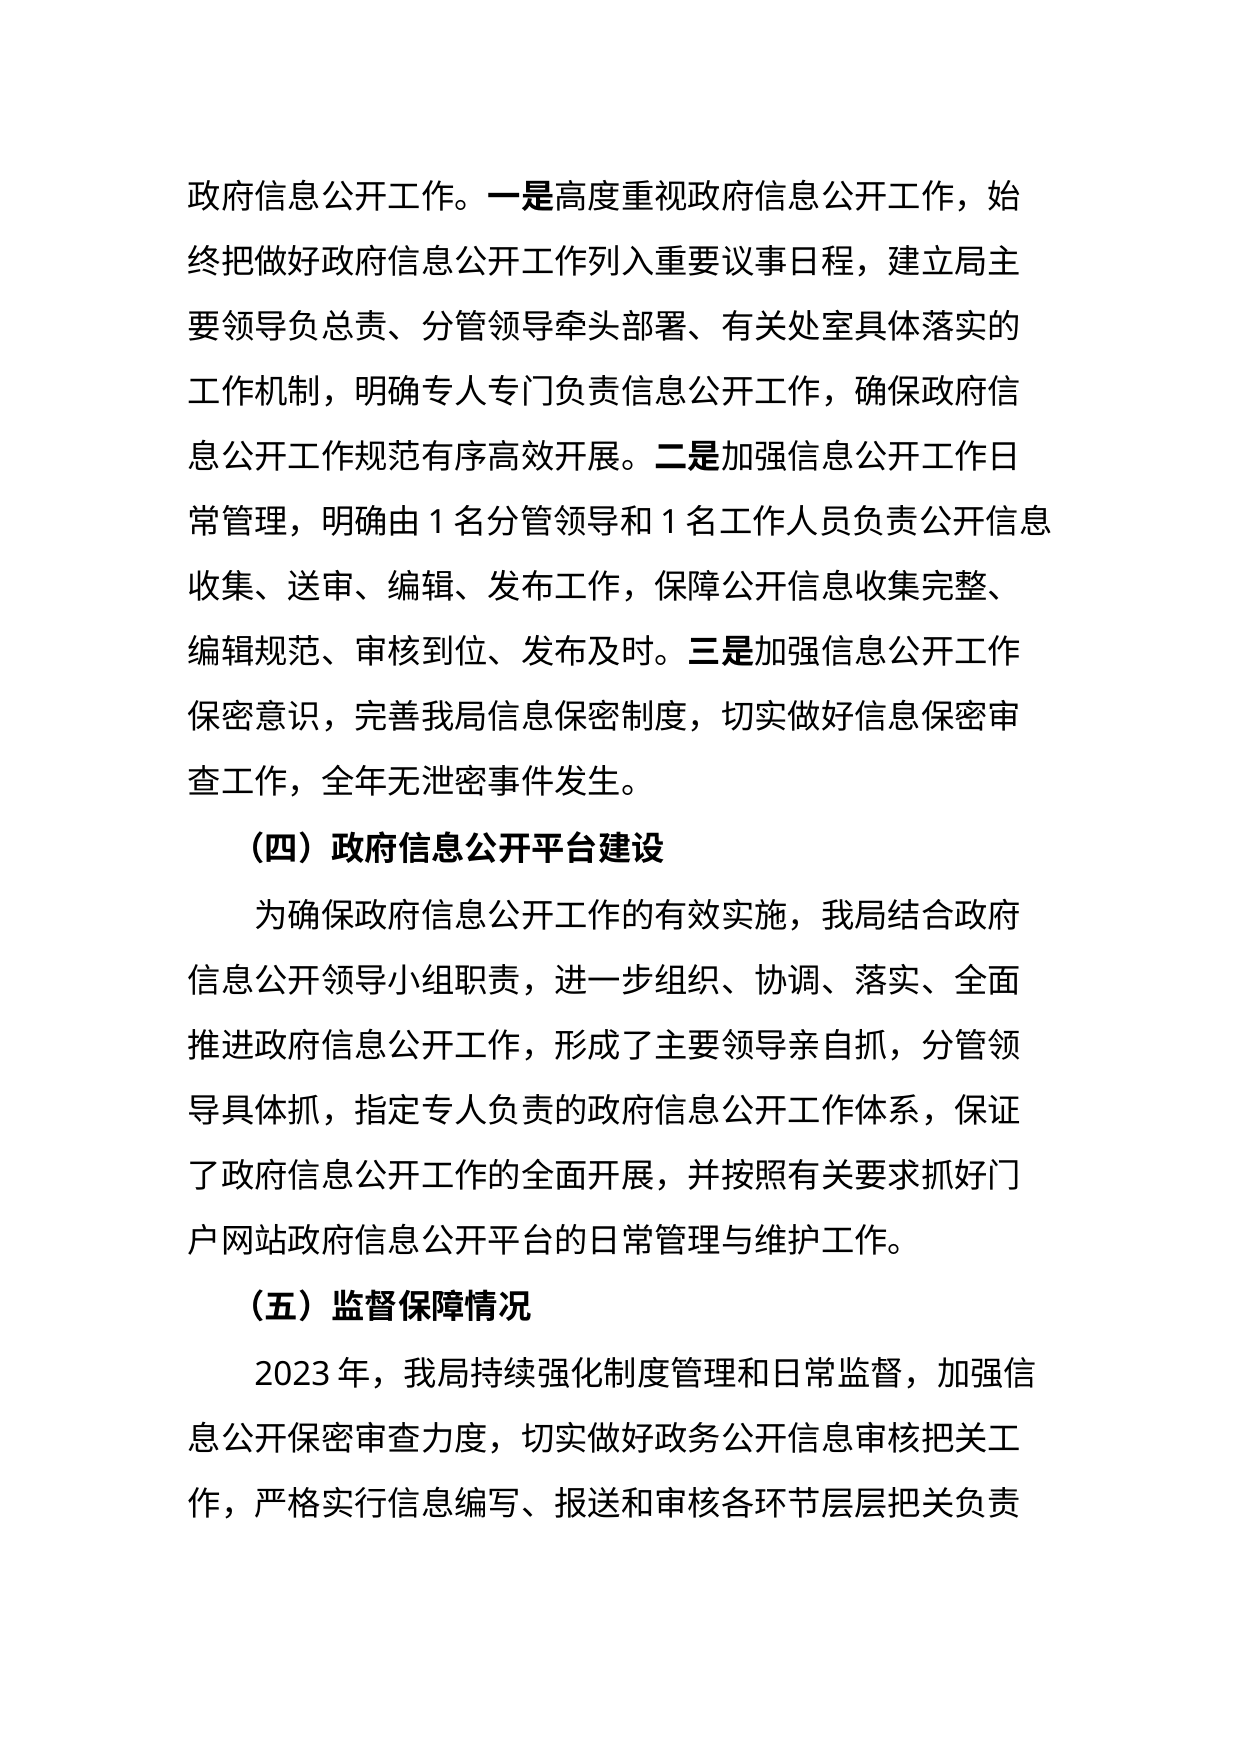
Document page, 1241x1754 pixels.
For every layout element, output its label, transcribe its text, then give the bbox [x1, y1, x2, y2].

text （五）监督保障情况 [187, 1272, 1053, 1337]
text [187, 162, 1053, 812]
text （四）政府信息公开平台建设 [187, 813, 1053, 878]
text 为确保政府信息公开工作的有效实施，我局结合政府信息公开领导小组职责，进一步组织、协调、落实、全面推进政府信息公开工作，形成了主要领导亲自抓，分管领导具体抓，指定专人负责的政府信息公开工作体系，保证了政府信息公开工作的全面开展，并按照有关要求抓好门户网站政府信息公开平台的日常管理与维护工作。 [187, 880, 1053, 1270]
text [187, 1338, 1053, 1533]
